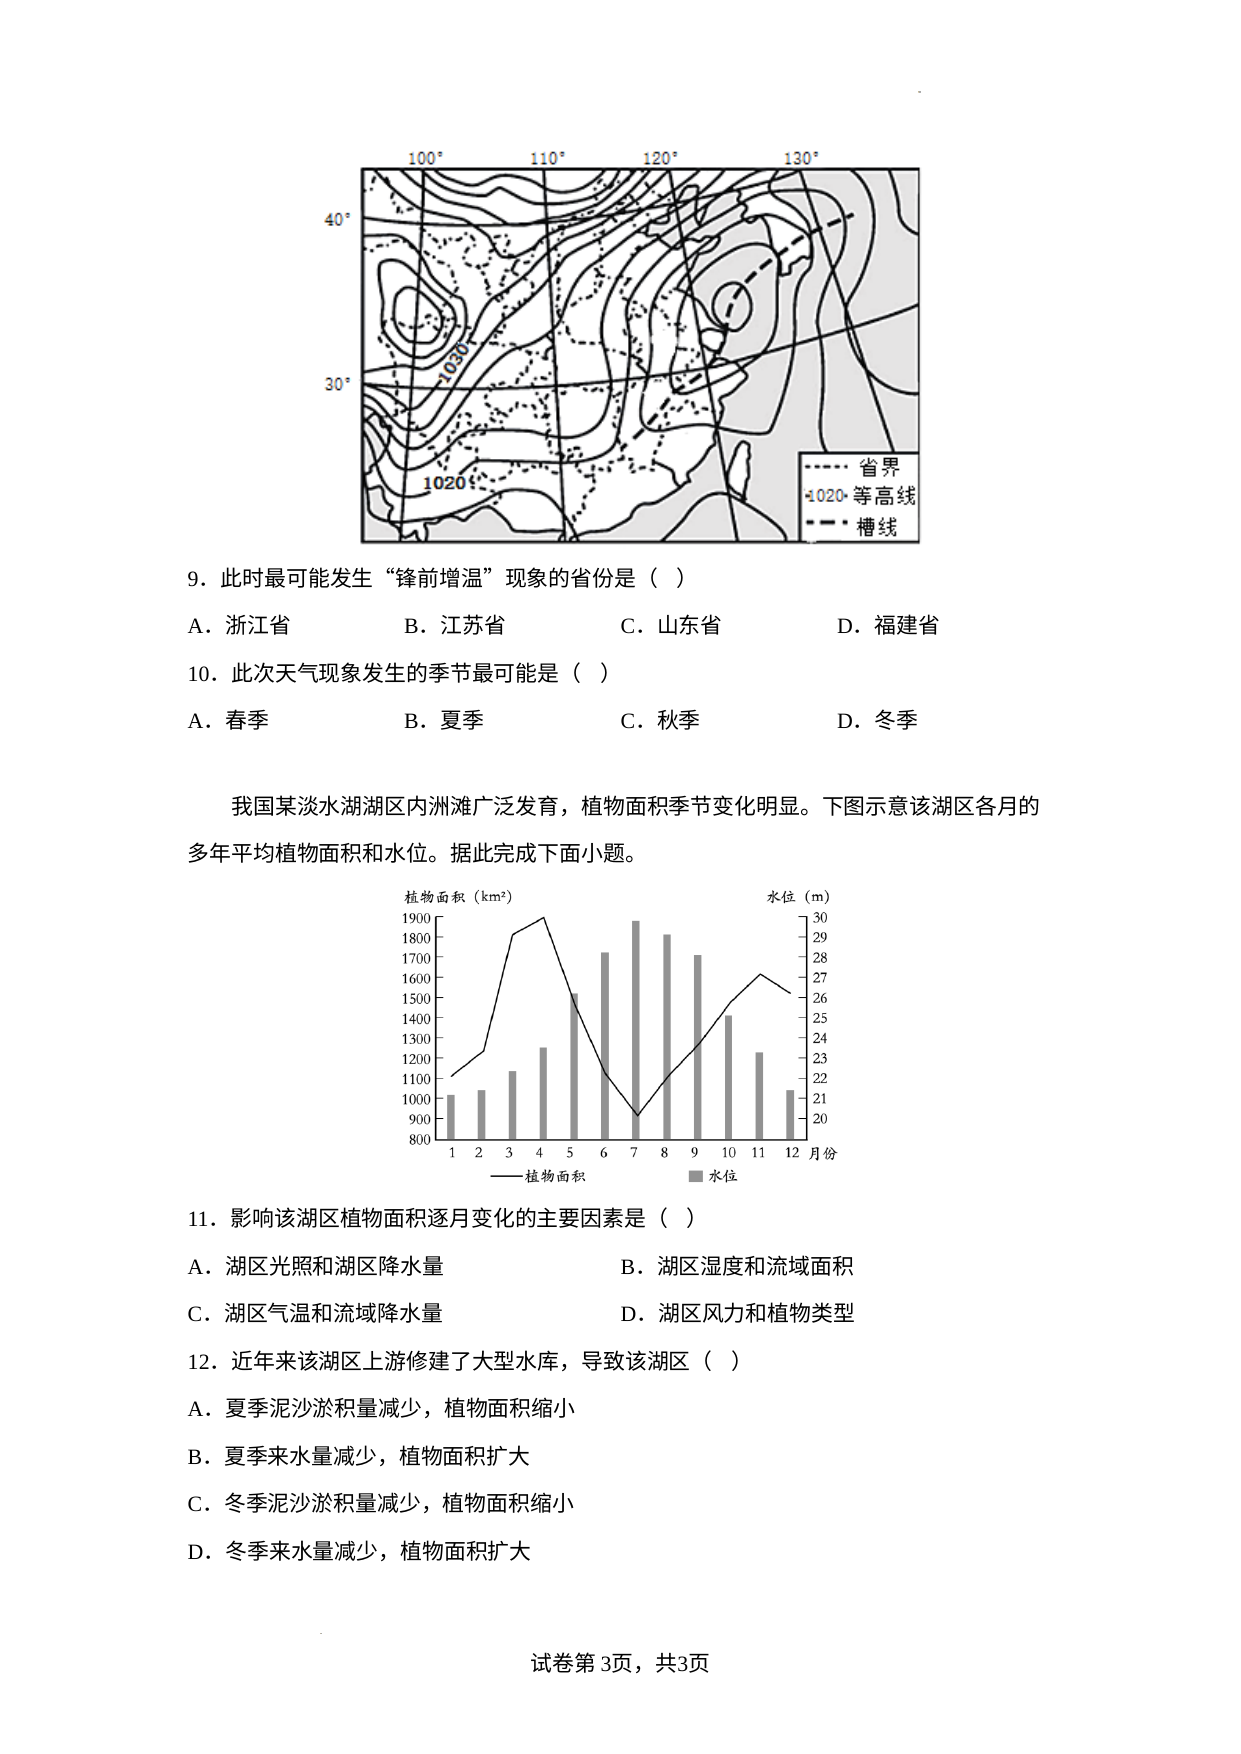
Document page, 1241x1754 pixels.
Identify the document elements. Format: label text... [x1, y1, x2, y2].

text A．夏季泥沙淤积量减少，植物面积缩小 [187, 1391, 1053, 1423]
picture [317, 150, 923, 549]
picture [394, 883, 846, 1189]
text D．冬季来水量减少，植物面积扩大 [187, 1534, 1053, 1566]
text A．浙江省 B．江苏省 C．山东省 D．福建省 [187, 608, 1053, 640]
text 10．此次天气现象发生的季节最可能是（ ） [187, 656, 1053, 688]
text A．春季 B．夏季 C．秋季 D．冬季 [187, 703, 1053, 735]
text C．湖区气温和流域降水量 D．湖区风力和植物类型 [187, 1296, 1053, 1328]
text A．湖区光照和湖区降水量 B．湖区湿度和流域面积 [187, 1249, 1053, 1281]
text 我国某淡水湖湖区内洲滩广泛发育，植物面积季节变化明显。下图示意该湖区各月的多年平均植物面积和水位。据此完成下面小题。 [187, 789, 1053, 868]
text 12．近年来该湖区上游修建了大型水库，导致该湖区（ ） [187, 1344, 1053, 1376]
text 11．影响该湖区植物面积逐月变化的主要因素是（ ） [187, 1201, 1053, 1233]
text C．冬季泥沙淤积量减少，植物面积缩小 [187, 1486, 1053, 1518]
text 9．此时最可能发生“锋前增温”现象的省份是（ ） [187, 561, 1053, 593]
text B．夏季来水量减少，植物面积扩大 [187, 1439, 1053, 1471]
